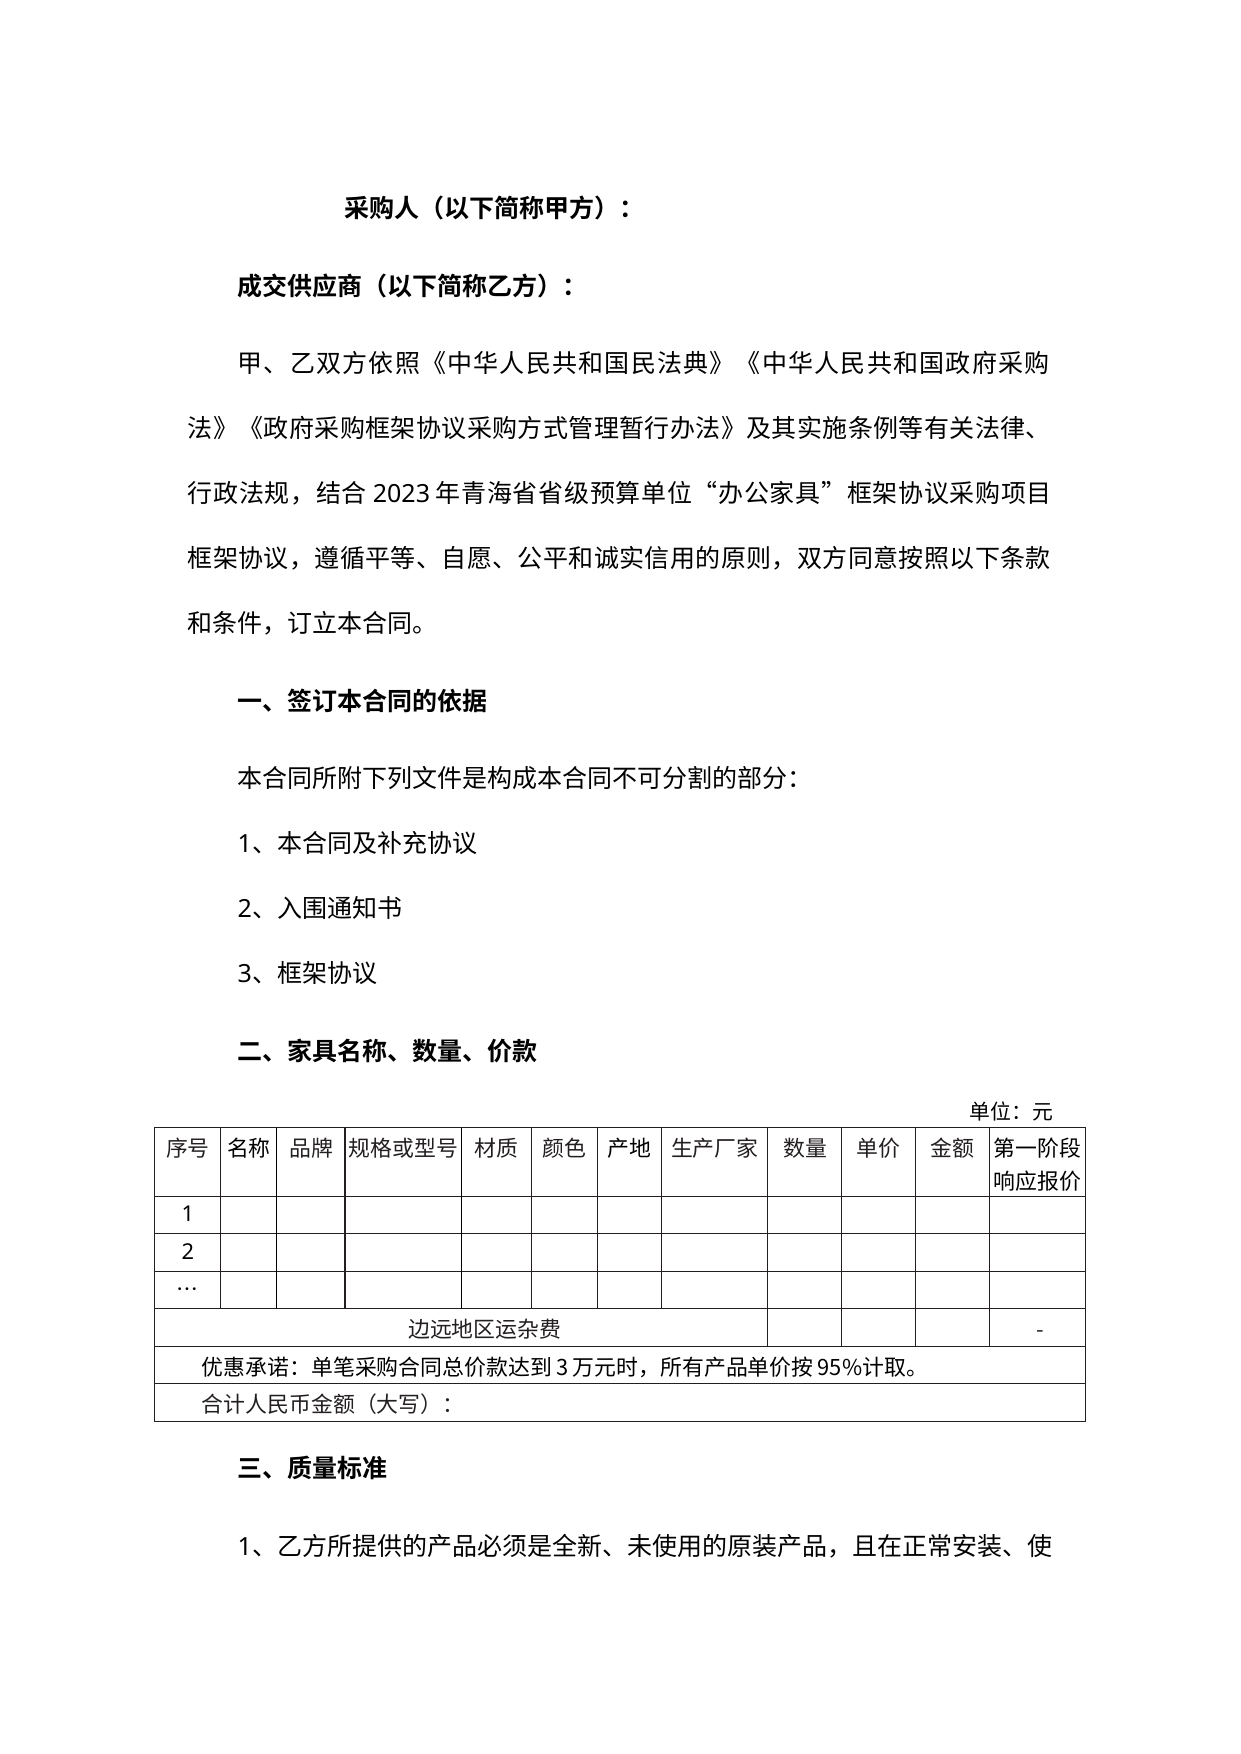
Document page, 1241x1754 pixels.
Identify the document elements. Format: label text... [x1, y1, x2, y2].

table_cell [346, 1272, 461, 1308]
table_header 名称 [221, 1128, 276, 1196]
text 二、家具名称、数量、价款 [187, 1017, 1053, 1082]
table_cell [346, 1234, 461, 1271]
table_cell [990, 1272, 1085, 1308]
table_cell [768, 1309, 841, 1346]
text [187, 1512, 1053, 1577]
table_cell [277, 1272, 344, 1308]
text 采购人（以下简称甲方）： [294, 174, 997, 239]
table_cell [532, 1234, 597, 1271]
table_cell [532, 1272, 597, 1308]
table_cell [221, 1234, 276, 1271]
table_cell [842, 1309, 915, 1346]
table_cell [842, 1197, 915, 1233]
table_cell [462, 1272, 531, 1308]
table_cell [768, 1272, 841, 1308]
table_header 品牌 [277, 1128, 344, 1196]
table_header 序号 [155, 1128, 220, 1196]
table_cell [277, 1197, 344, 1233]
table_cell [598, 1197, 661, 1233]
table_header 颜色 [532, 1128, 597, 1196]
text 一、签订本合同的依据 [187, 667, 1053, 732]
table_header 材质 [462, 1128, 531, 1196]
table_header 第一阶段响应报价 [990, 1128, 1085, 1196]
text 三、质量标准 [187, 1434, 1053, 1499]
text 本合同所附下列文件是构成本合同不可分割的部分： [187, 744, 1053, 809]
table_cell 1 [155, 1197, 220, 1233]
table_cell [842, 1272, 915, 1308]
table_header 数量 [768, 1128, 841, 1196]
table_cell [842, 1234, 915, 1271]
table_cell - [990, 1309, 1085, 1346]
text 2、入围通知书 [187, 874, 1053, 939]
table_cell [990, 1197, 1085, 1233]
table_cell [662, 1272, 767, 1308]
table_cell [916, 1197, 989, 1233]
table_cell 优惠承诺：单笔采购合同总价款达到3万元时，所有产品单价按95%计取。 [155, 1347, 1085, 1383]
table_cell [662, 1197, 767, 1233]
table_cell [598, 1272, 661, 1308]
table_cell [662, 1234, 767, 1271]
table_cell [221, 1272, 276, 1308]
table_header 产地 [598, 1128, 661, 1196]
table_cell [221, 1197, 276, 1233]
table_cell [990, 1234, 1085, 1271]
table_cell [916, 1309, 989, 1346]
table_cell 2 [155, 1234, 220, 1271]
table_cell [346, 1197, 461, 1233]
table_cell [768, 1197, 841, 1233]
table_cell [768, 1234, 841, 1271]
text 1、本合同及补充协议 [187, 809, 508, 874]
table_header 规格或型号 [346, 1128, 461, 1196]
text 甲、乙双方依照《中华人民共和国民法典》《中华人民共和国政府采购法》《政府采购框架协议采购方式管理暂行办法》及其实施条例等有关法律、行政法规，结合2023年青海省省级预算单位“办公家具”框架协议采购项目框架协议，遵循平等、自愿、公平和诚实信用的原则，双方同意按照以下条款和条件，订立本合同。 [187, 329, 1053, 654]
text 3、框架协议 [187, 939, 1053, 1004]
table_header 单价 [842, 1128, 915, 1196]
text 单位：元 [187, 1094, 1053, 1127]
table_header 金额 [916, 1128, 989, 1196]
table_cell [598, 1234, 661, 1271]
table_cell 合计人民币金额（大写）： [155, 1384, 1085, 1421]
table_header 生产厂家 [662, 1128, 767, 1196]
table_cell [462, 1234, 531, 1271]
table_cell [277, 1234, 344, 1271]
table_cell [916, 1272, 989, 1308]
text 成交供应商（以下简称乙方）： [187, 252, 1053, 317]
table_cell [916, 1234, 989, 1271]
table_cell [532, 1197, 597, 1233]
table_cell [462, 1197, 531, 1233]
table_cell 边远地区运杂费 [155, 1309, 767, 1346]
table_cell … [155, 1272, 220, 1308]
